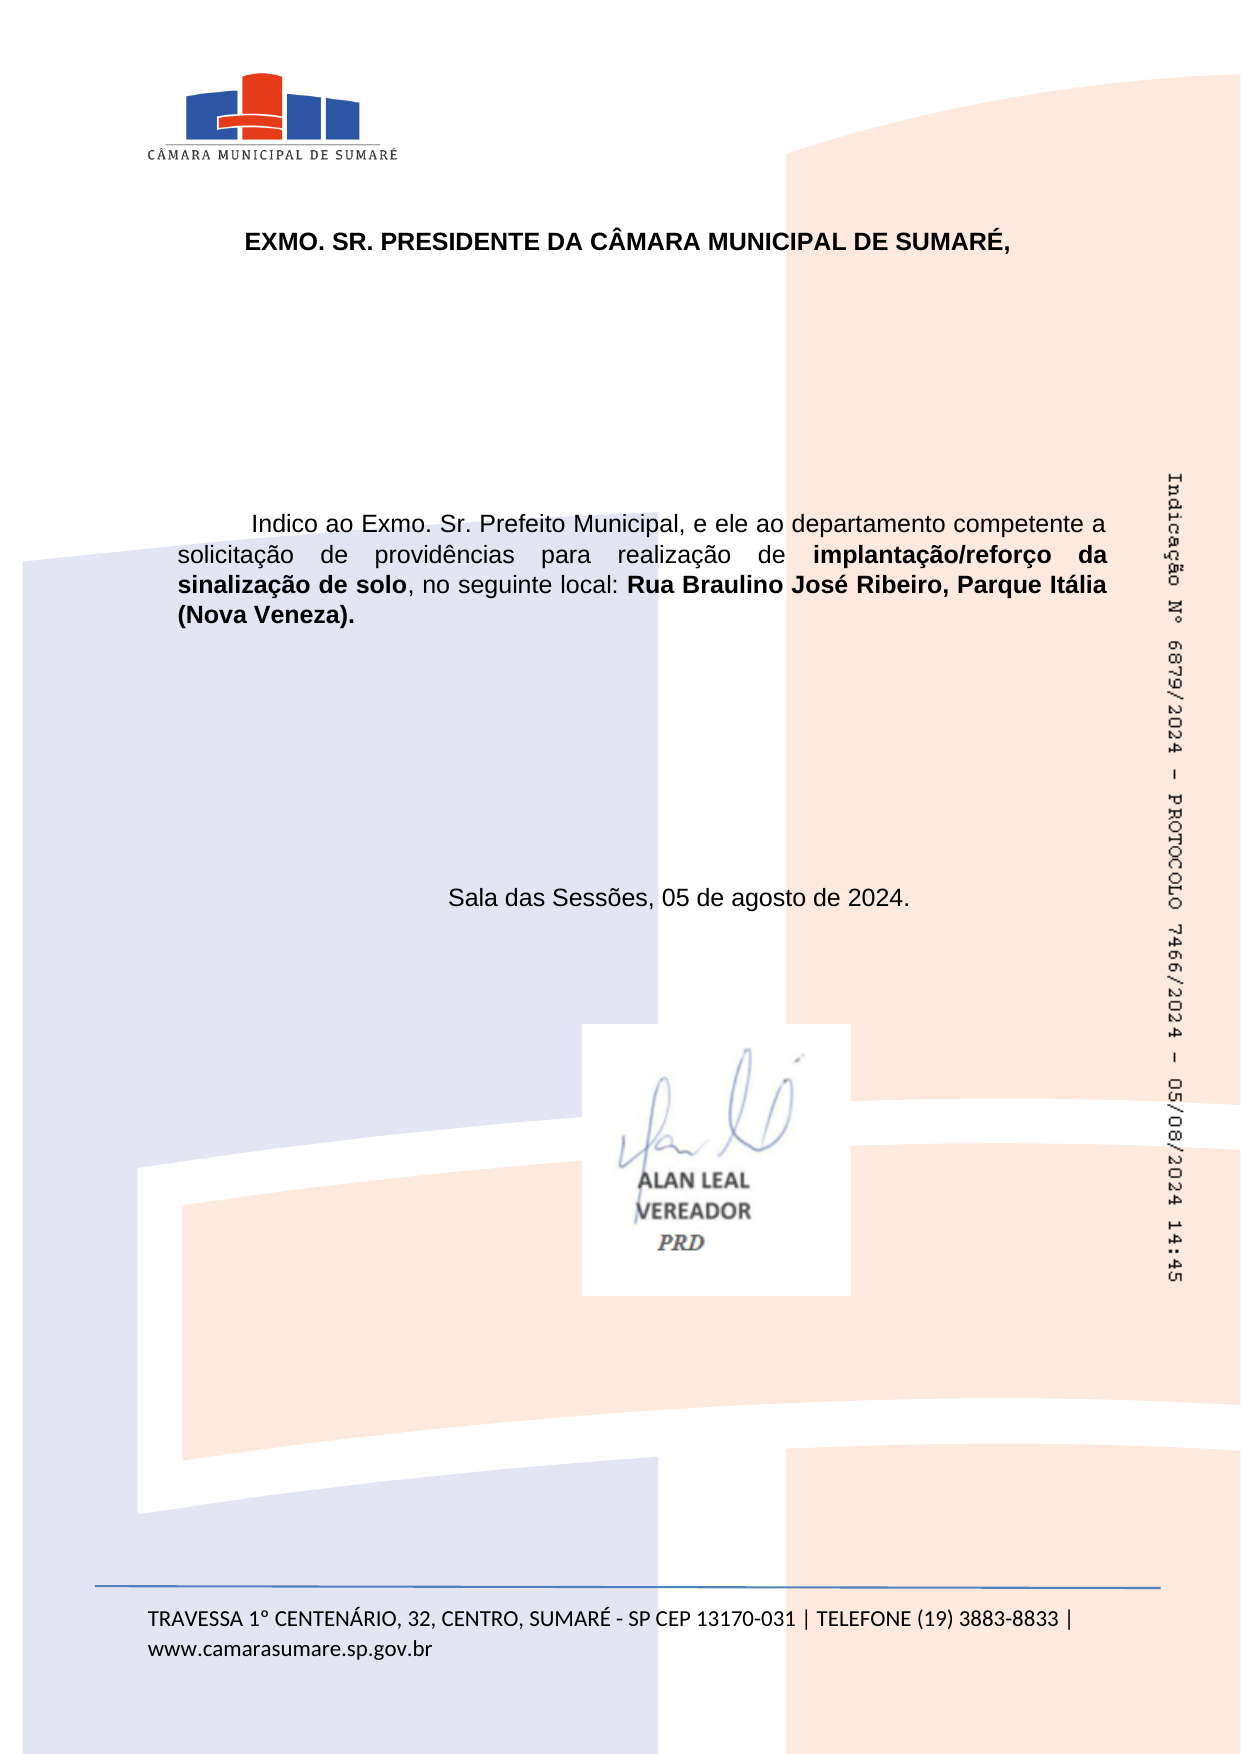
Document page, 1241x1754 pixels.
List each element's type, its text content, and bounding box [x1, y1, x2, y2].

text Sala das Sessões, 05 de agosto de 2024. [177, 883, 1107, 912]
picture [147, 73, 398, 162]
text EXMO. SR. PRESIDENTE DA CÂMARA MUNICIPAL DE SUMARÉ, [148, 227, 1107, 255]
picture [581, 1024, 851, 1296]
text Indico ao Exmo. Sr. Prefeito Municipal, e ele ao departamento competente a solicitação de providências para realização de implantação/reforço da sinalização de solo, no seguinte local: Rua Braulino José Ribeiro, Parque Itália (Nova Veneza). [177, 509, 1107, 629]
picture [1142, 468, 1205, 1286]
